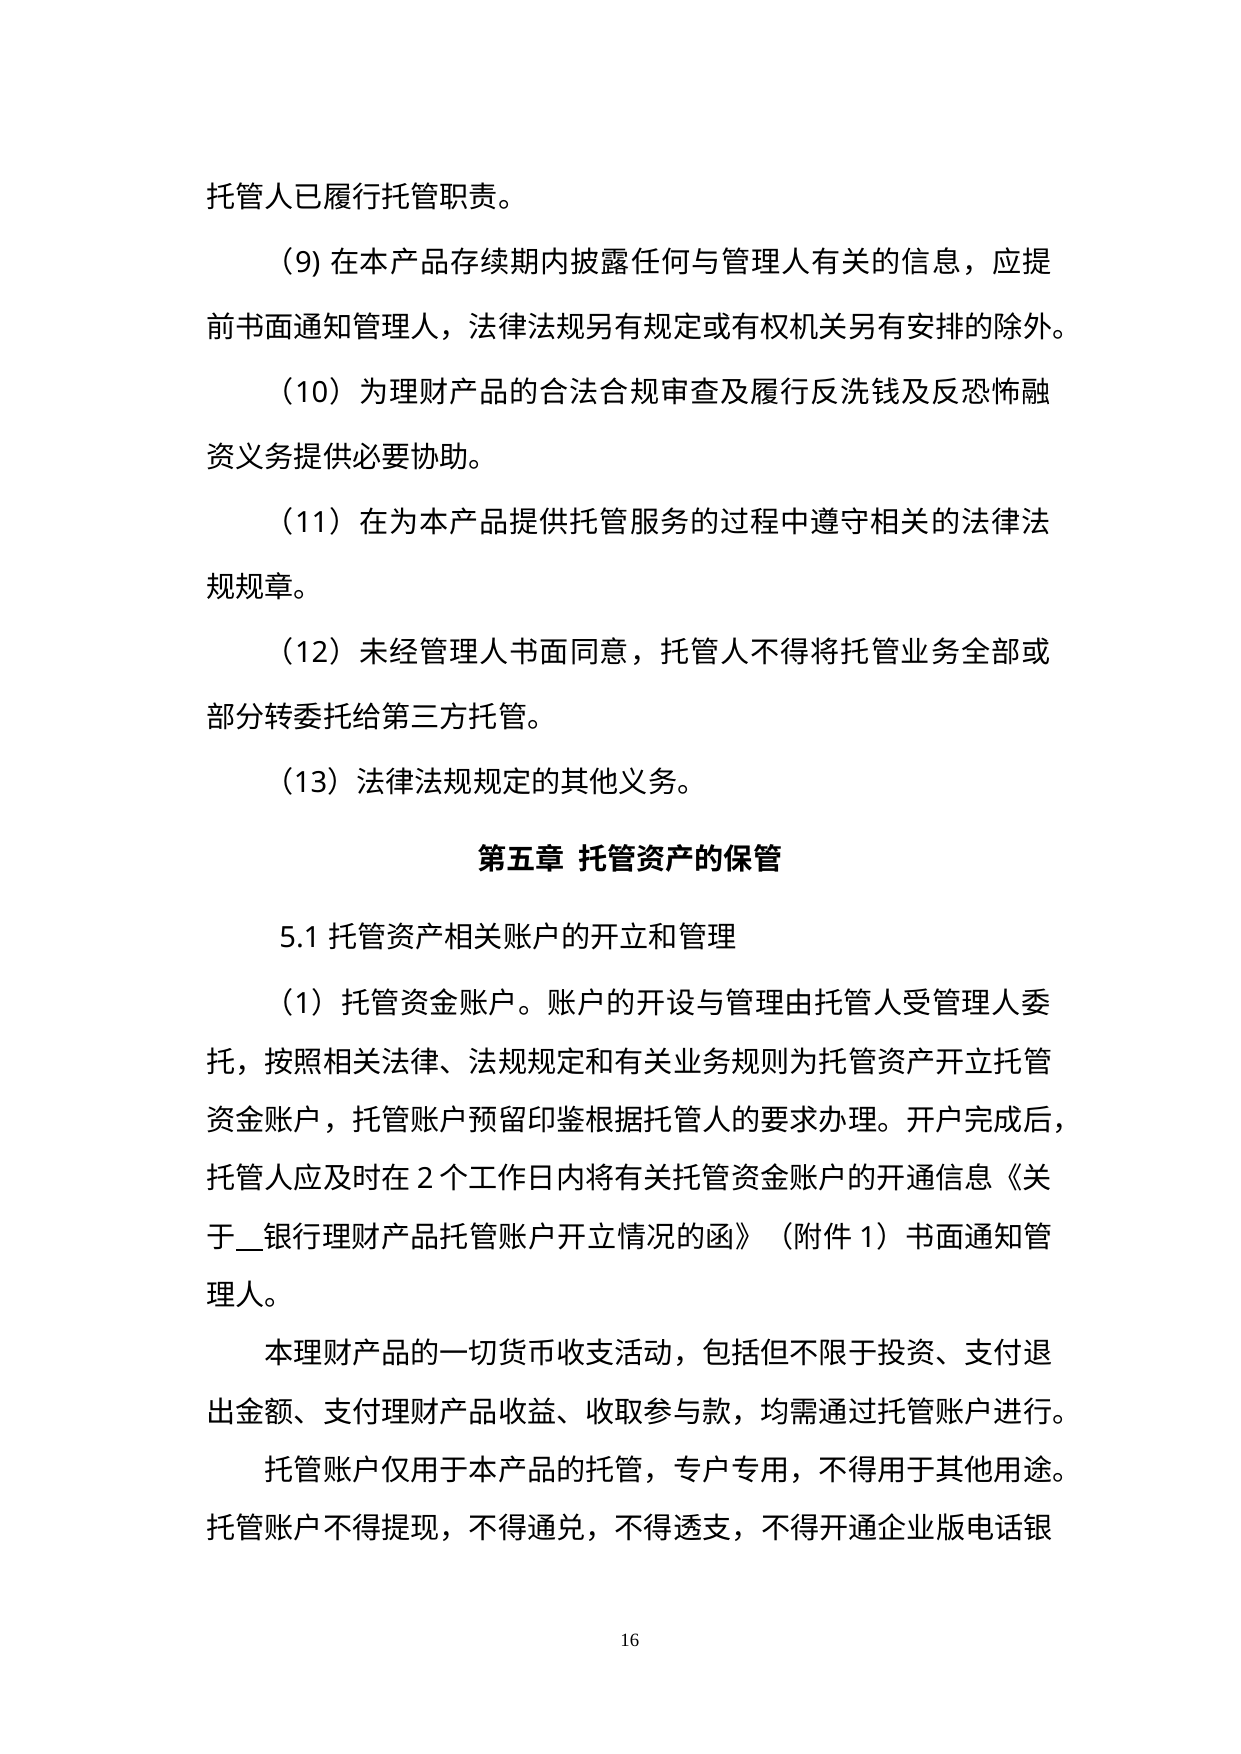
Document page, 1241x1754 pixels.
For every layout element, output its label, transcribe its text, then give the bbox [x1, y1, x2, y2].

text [206, 1434, 1053, 1550]
text （11）在为本产品提供托管服务的过程中遵守相关的法律法规规章。 [206, 487, 1053, 617]
text 本理财产品的一切货币收支活动，包括但不限于投资、支付退出金额、支付理财产品收益、收取参与款，均需通过托管账户进行。 [206, 1317, 1053, 1434]
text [206, 162, 1053, 227]
text （12）未经管理人书面同意，托管人不得将托管业务全部或部分转委托给第三方托管。 [206, 617, 1053, 747]
text （1）托管资金账户。账户的开设与管理由托管人受管理人委托，按照相关法律、法规规定和有关业务规则为托管资产开立托管资金账户，托管账户预留印鉴根据托管人的要求办理。开户完成后，托管人应及时在2个工作日内将有关托管资金账户的开通信息《关于 银行理财产品托管账户开立情况的函》（附件1）书面通知管理人。 [206, 967, 1053, 1317]
text （9) 在本产品存续期内披露任何与管理人有关的信息，应提前书面通知管理人，法律法规另有规定或有权机关另有安排的除外。 [206, 227, 1053, 357]
text 5.1 托管资产相关账户的开立和管理 [206, 902, 1053, 967]
subtitle 第五章 托管资产的保管 [206, 824, 1053, 889]
text （13）法律法规规定的其他义务。 [206, 747, 1053, 812]
text （10）为理财产品的合法合规审查及履行反洗钱及反恐怖融资义务提供必要协助。 [206, 357, 1053, 487]
